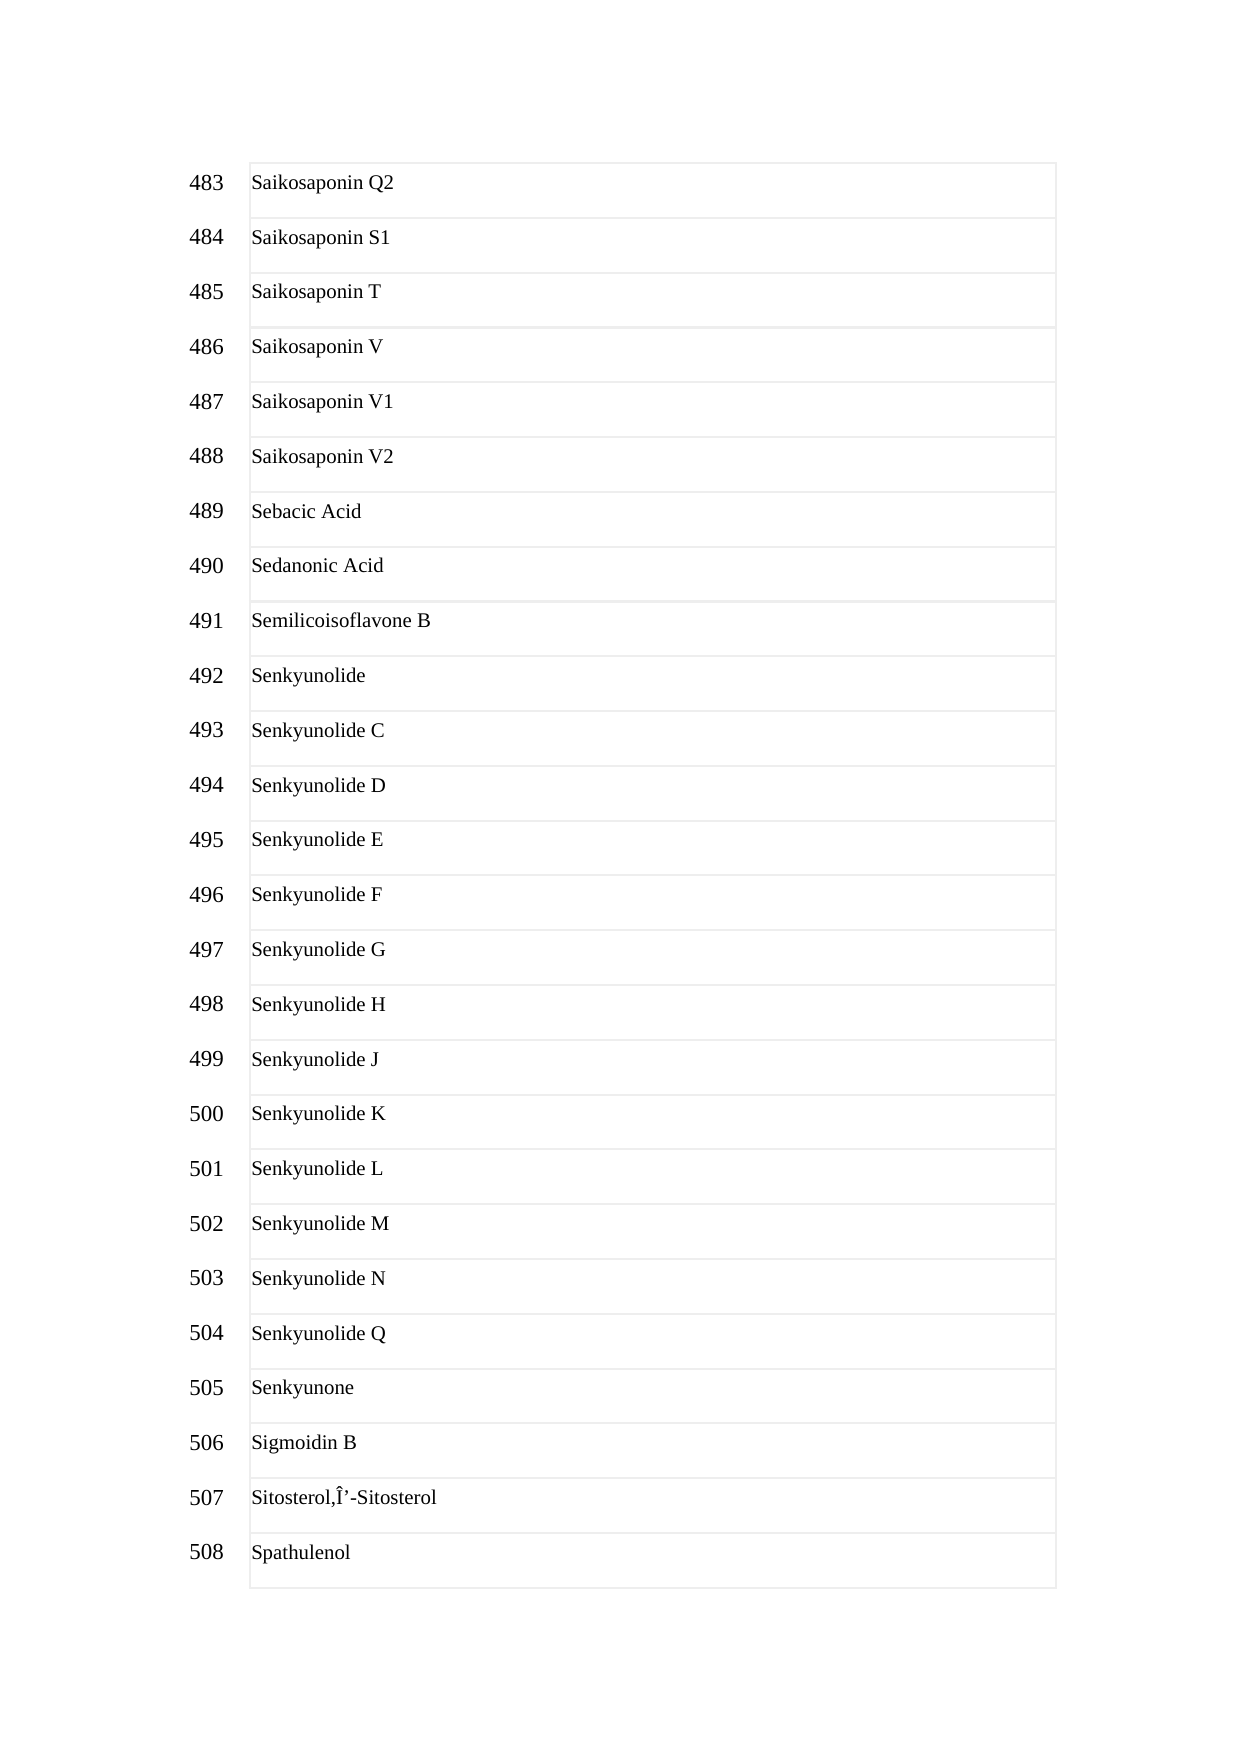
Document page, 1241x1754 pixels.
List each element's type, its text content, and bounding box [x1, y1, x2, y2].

table_cell Senkyunolide J [251, 1041, 1055, 1093]
table_cell Spathulenol [251, 1534, 1055, 1587]
table_cell 487 [188, 381, 249, 436]
table_cell 500 [188, 1094, 249, 1148]
table_cell 491 [188, 600, 249, 655]
table_cell Senkyunone [251, 1370, 1055, 1422]
table_cell 486 [188, 326, 249, 381]
table_cell 494 [188, 765, 249, 819]
table_cell 489 [188, 491, 249, 546]
table_cell Saikosaponin S1 [251, 219, 1055, 272]
table_cell 505 [188, 1368, 249, 1422]
table_cell 495 [188, 820, 249, 874]
table_cell Senkyunolide K [251, 1096, 1055, 1148]
table_cell Senkyunolide H [251, 986, 1055, 1039]
table_cell 496 [188, 874, 249, 929]
table_cell 507 [188, 1477, 249, 1532]
table_cell Senkyunolide G [251, 931, 1055, 984]
table_cell Saikosaponin V1 [251, 383, 1055, 436]
table_cell Sedanonic Acid [251, 548, 1055, 600]
table_cell Semilicoisoflavone B [251, 603, 1055, 655]
table_cell Senkyunolide Q [251, 1315, 1055, 1367]
table_cell Sitosterol,Î’-Sitosterol [251, 1479, 1055, 1532]
table_cell Saikosaponin V [251, 329, 1055, 381]
table_cell Saikosaponin Q2 [251, 164, 1055, 217]
table_cell 497 [188, 929, 249, 984]
table_cell Sigmoidin B [251, 1424, 1055, 1477]
table_cell 508 [188, 1532, 249, 1587]
table_cell 493 [188, 710, 249, 765]
table_cell 488 [188, 436, 249, 491]
table_cell Senkyunolide N [251, 1260, 1055, 1313]
table_cell 506 [188, 1422, 249, 1477]
table_cell Saikosaponin V2 [251, 438, 1055, 491]
table_cell 492 [188, 655, 249, 710]
table_cell 502 [188, 1203, 249, 1258]
table_cell Sebacic Acid [251, 493, 1055, 546]
table_cell Senkyunolide F [251, 876, 1055, 929]
table_cell 483 [188, 162, 249, 217]
table_cell Senkyunolide E [251, 822, 1055, 874]
table_cell Senkyunolide [251, 657, 1055, 710]
table_cell 490 [188, 546, 249, 600]
table_cell 504 [188, 1313, 249, 1367]
table_cell 485 [188, 272, 249, 326]
table_cell 498 [188, 984, 249, 1039]
table_cell 501 [188, 1148, 249, 1203]
table_cell 484 [188, 217, 249, 272]
table_cell Senkyunolide M [251, 1205, 1055, 1258]
table_cell Senkyunolide D [251, 767, 1055, 819]
table_cell Saikosaponin T [251, 274, 1055, 326]
table_cell 499 [188, 1039, 249, 1093]
table_cell 503 [188, 1258, 249, 1313]
table_cell Senkyunolide C [251, 712, 1055, 765]
table_cell Senkyunolide L [251, 1150, 1055, 1203]
